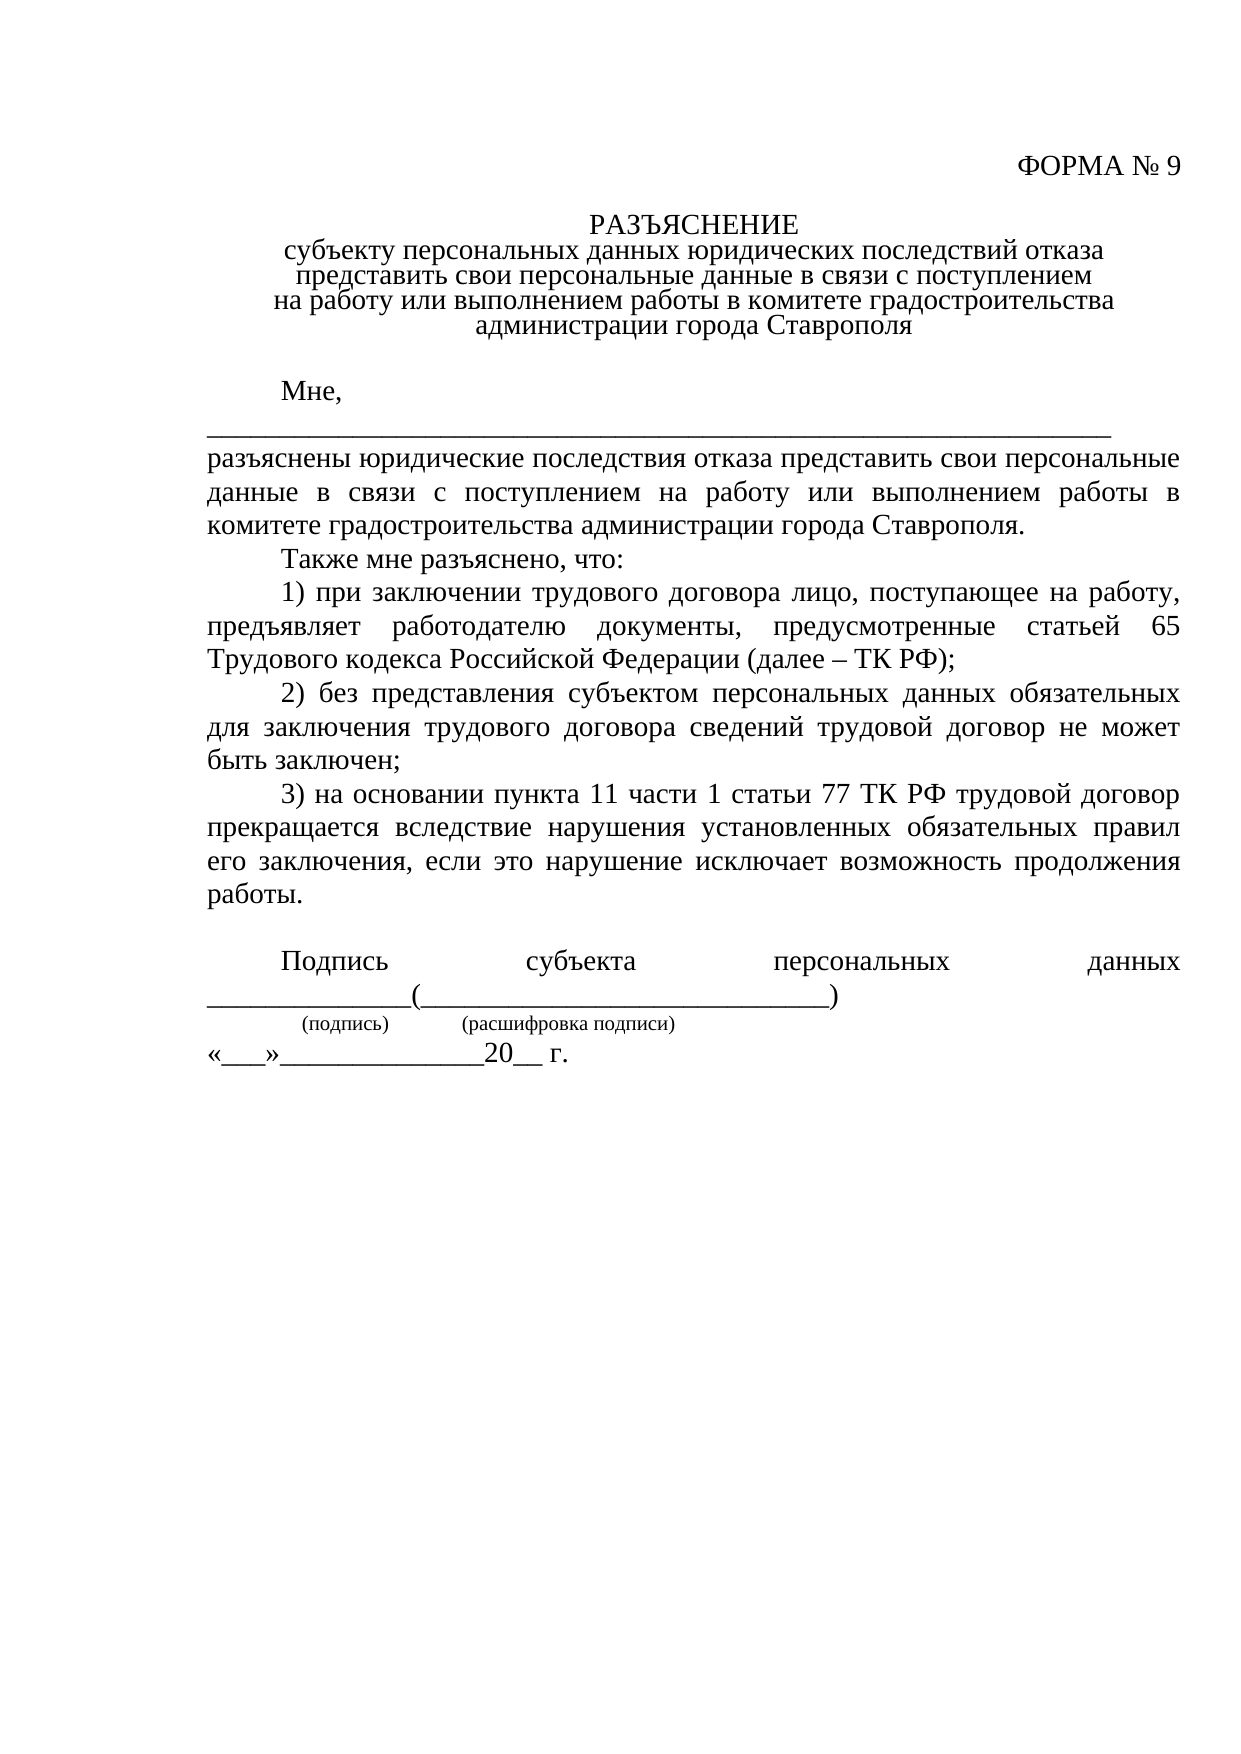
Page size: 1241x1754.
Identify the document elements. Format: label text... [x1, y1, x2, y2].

text 3) на основании пункта 11 части 1 статьи 77 ТК РФ трудовой договор прекращается вследствие нарушения установленных обязательных правил его заключения, если это нарушение исключает возможность продолжения работы. [207, 776, 1181, 910]
text 1) при заключении трудового договора лицо, поступающее на работу, предъявляет работодателю документы, предусмотренные статьей 65 Трудового кодекса Российской Федерации (далее – ТК РФ); [207, 574, 1181, 675]
text субъекту персональных данных юридических последствий отказа [207, 240, 1181, 265]
text РАЗЪЯСНЕНИЕ [207, 215, 1181, 240]
text ФОРМА № 9 [207, 148, 1181, 181]
text представить свои персональные данные в связи с поступлением [207, 265, 1181, 290]
text (подпись) (расшифровка подписи) [207, 1011, 1181, 1035]
text разъяснены юридические последствия отказа представить свои персональные данные в связи с поступлением на работу или выполнением работы в комитете градостроительства администрации города Ставрополя. [207, 440, 1181, 541]
text Мне, ______________________________________________________________ [207, 373, 1181, 440]
text «___»______________20__ г. [207, 1035, 1181, 1068]
text на работу или выполнением работы в комитете градостроительства администрации города Ставрополя [207, 290, 1181, 340]
text 2) без представления субъектом персональных данных обязательных для заключения трудового договора сведений трудовой договор не может быть заключен; [207, 675, 1181, 776]
text Подпись субъекта персональных данных ______________(____________________________) [207, 943, 1181, 1011]
text Также мне разъяснено, что: [207, 541, 1181, 574]
